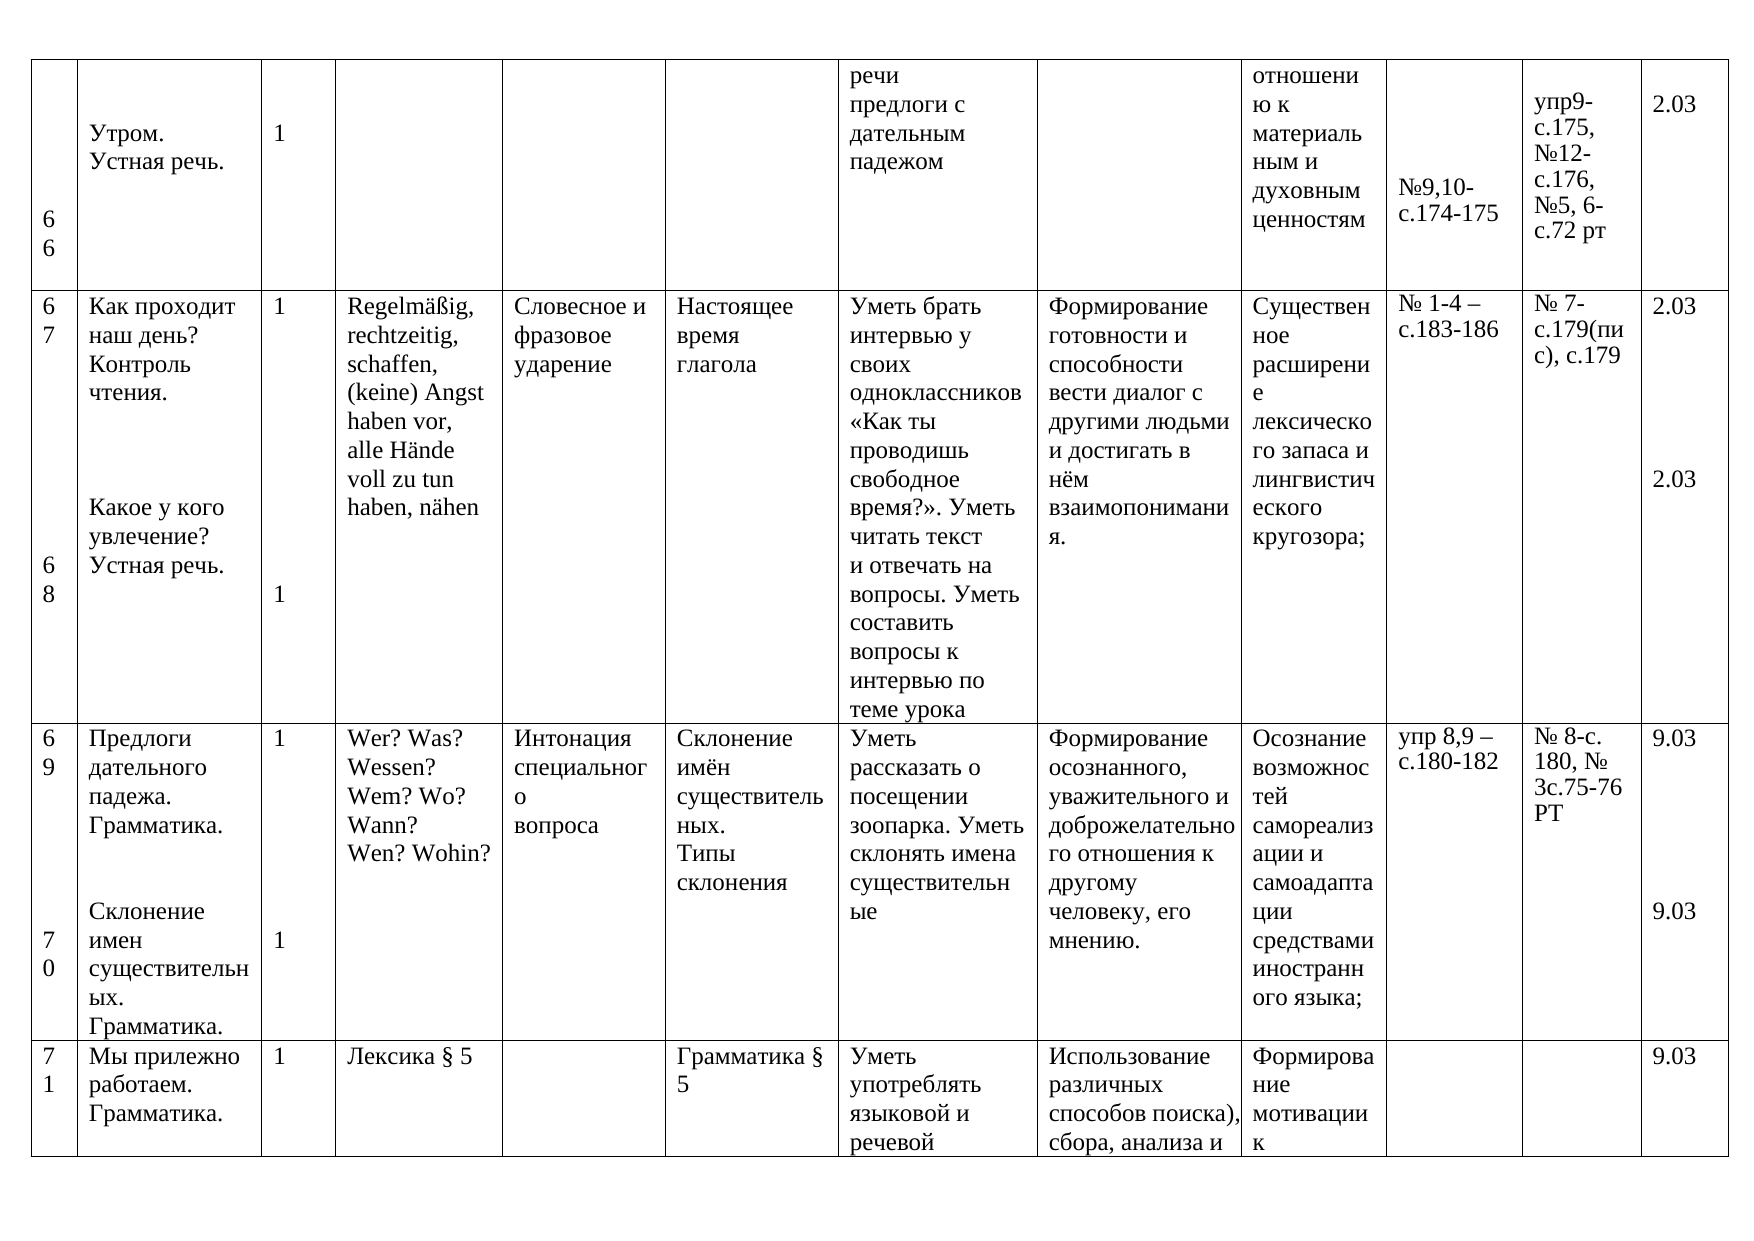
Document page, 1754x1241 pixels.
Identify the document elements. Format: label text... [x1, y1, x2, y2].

table_cell [1387, 1041, 1522, 1156]
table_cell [1387, 60, 1522, 290]
table_cell 71 [32, 1041, 77, 1156]
table_cell [1523, 1041, 1641, 1156]
table_cell 1 1 1 [262, 60, 335, 290]
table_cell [1038, 1041, 1241, 1156]
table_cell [839, 60, 1037, 290]
table_cell 1 [262, 1041, 335, 1156]
table_cell 69 70 [32, 724, 77, 1040]
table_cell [336, 60, 502, 290]
table_cell 1 1 [262, 724, 335, 1040]
table_cell № 8-с. 180, № 3с.75-76 РТ [1523, 724, 1641, 1040]
table_cell Уметь брать интервью у своих одноклассников «Как ты проводишь свободное время?». Уметь читать текст и отвечать на вопросы. Уметь составить вопросы к интервью по теме урока [839, 291, 1037, 722]
table_cell 9.03 [1642, 1041, 1728, 1156]
table_cell № 7-с.179(пис), с.179 [1523, 291, 1641, 722]
table_cell Интонация специального вопроса [503, 724, 665, 1040]
table_cell 64 65 66 [32, 60, 77, 290]
table_cell Regelmäßig, rechtzeitig, schaffen, (keine) Angst haben vor, alle Hände voll zu tun haben, nähen [336, 291, 502, 722]
table_cell Формирование готовности и способности вести диалог с другими людьми и достигать в нём взаимопонимания. [1038, 291, 1241, 722]
table_cell Грамматика § 5 [666, 1041, 838, 1156]
table_cell упр 8,9 –с.180-182 [1387, 724, 1522, 1040]
table_cell Настоящее время глагола [666, 291, 838, 722]
table_cell Осознание возможностей самореализации и самоадаптации средствами иностранного языка; [1242, 724, 1386, 1040]
table_cell Wer? Was? Wessen? Wem? Wo? Wann? Wen? Wohin? [336, 724, 502, 1040]
table_cell Формирование осознанного, уважительного и доброжелательного отношения к другому человеку, его мнению. [1038, 724, 1241, 1040]
table_cell № 1-4 –с.183-186 [1387, 291, 1522, 722]
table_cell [78, 60, 261, 290]
table_cell 16.02 16.02 2.03 [1642, 60, 1728, 290]
table_cell Словесное и фразовое ударение [503, 291, 665, 722]
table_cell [1523, 60, 1641, 290]
table_cell Лексика § 5 [336, 1041, 502, 1156]
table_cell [666, 60, 838, 290]
table_cell Склонение имён существительных. Типы склонения [666, 724, 838, 1040]
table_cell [1242, 60, 1386, 290]
table_cell 9.03 9.03 [1642, 724, 1728, 1040]
table_cell [503, 1041, 665, 1156]
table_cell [1038, 60, 1241, 290]
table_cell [78, 1041, 261, 1156]
table_cell 1 1 [262, 291, 335, 722]
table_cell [1242, 1041, 1386, 1156]
table_cell 67 68 [32, 291, 77, 722]
table_cell Как проходит наш день? Контроль чтения. Какое у кого увлечение? Устная речь. [78, 291, 261, 722]
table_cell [503, 60, 665, 290]
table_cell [839, 1041, 1037, 1156]
table_cell Предлоги дательного падежа. Грамматика. Склонение имен существительных. Грамматика. [78, 724, 261, 1040]
table_cell Существенное расширение лексического запаса и лингвистического кругозора; [1242, 291, 1386, 722]
table_cell 2.03 2.03 [1642, 291, 1728, 722]
table_cell Уметь рассказать о посещении зоопарка. Уметь склонять имена существительные [839, 724, 1037, 1040]
